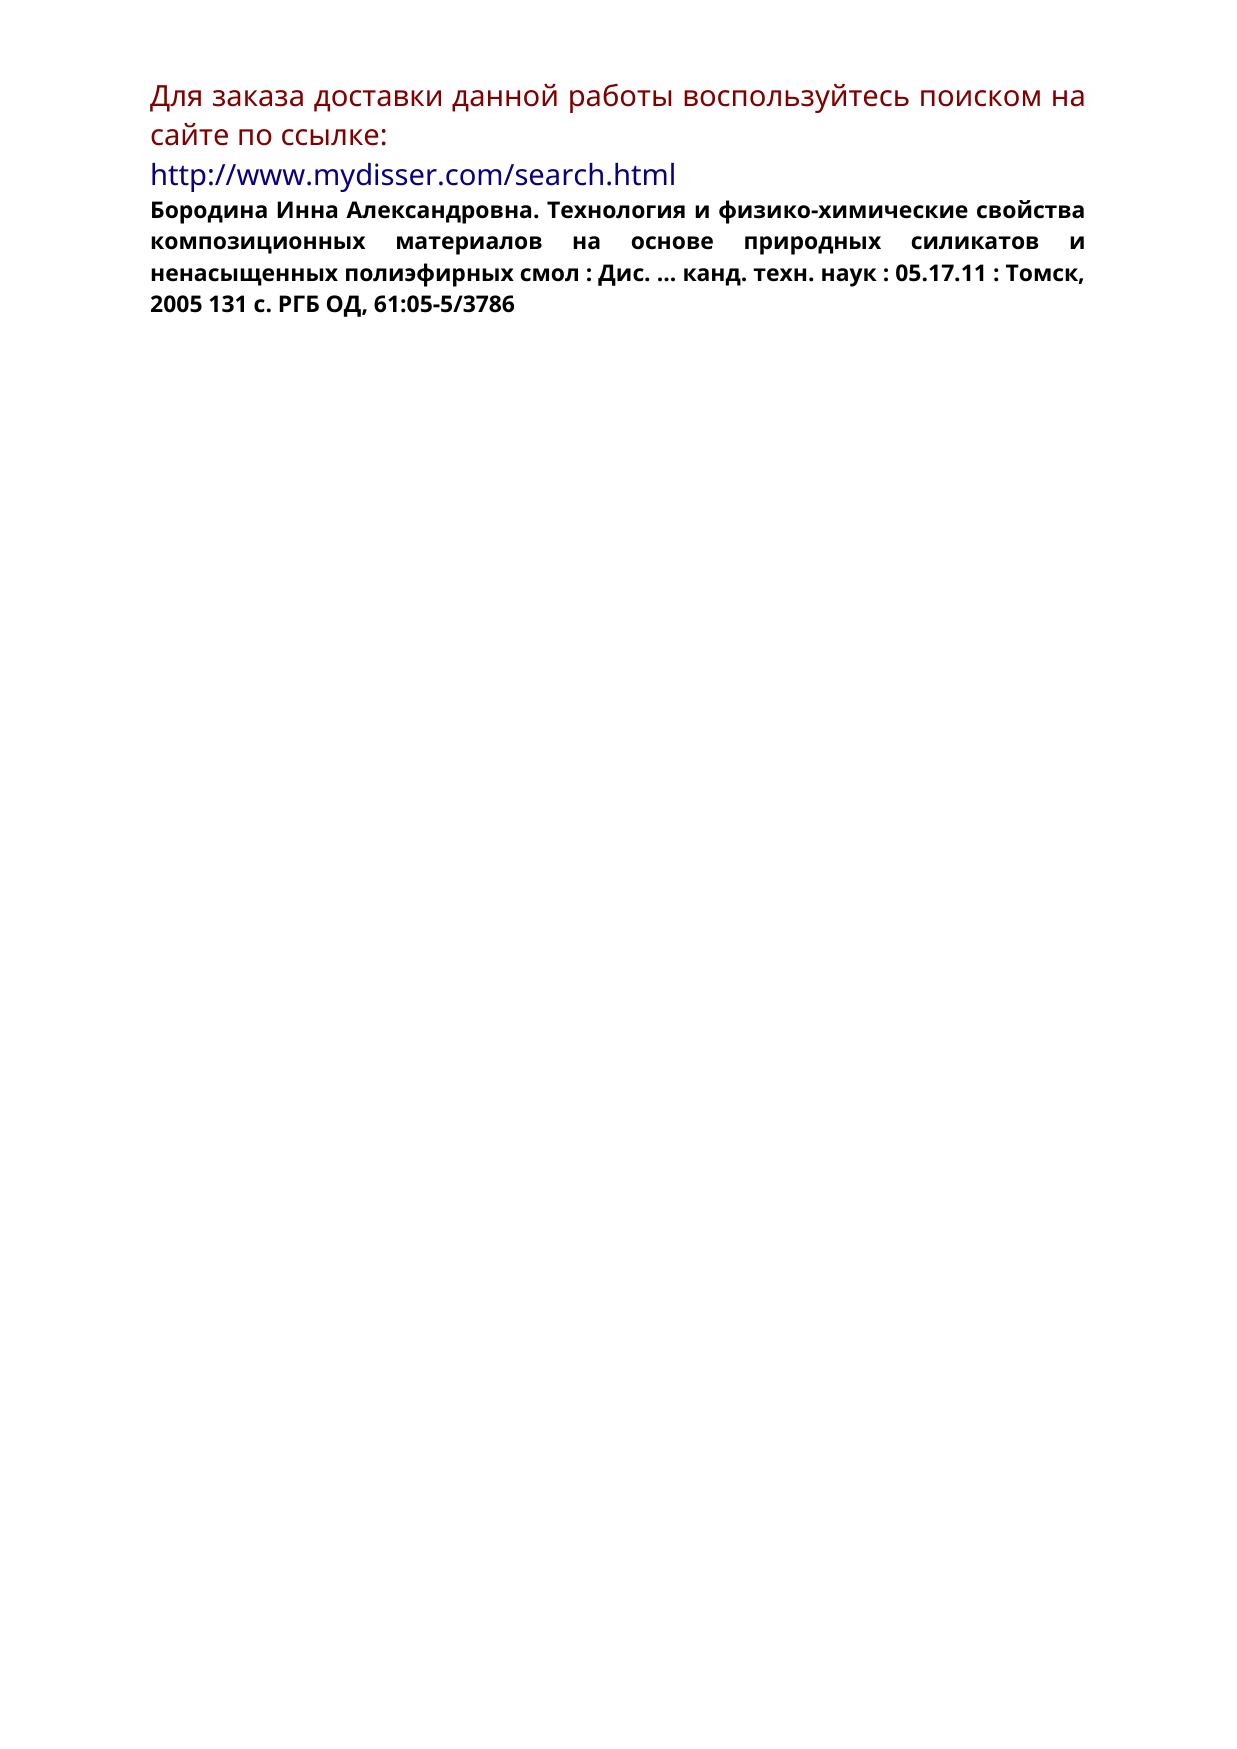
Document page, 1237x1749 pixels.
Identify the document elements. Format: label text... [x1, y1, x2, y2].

text Бородина Инна Александровна. Технология и физико-химические свойства композиционных материалов на основе природных силикатов и ненасыщенных полиэфирных смол : Дис. ... канд. техн. наук : 05.17.11 : Томск, 2005 131 c. РГБ ОД, 61:05-5/3786 [150, 194, 1086, 319]
